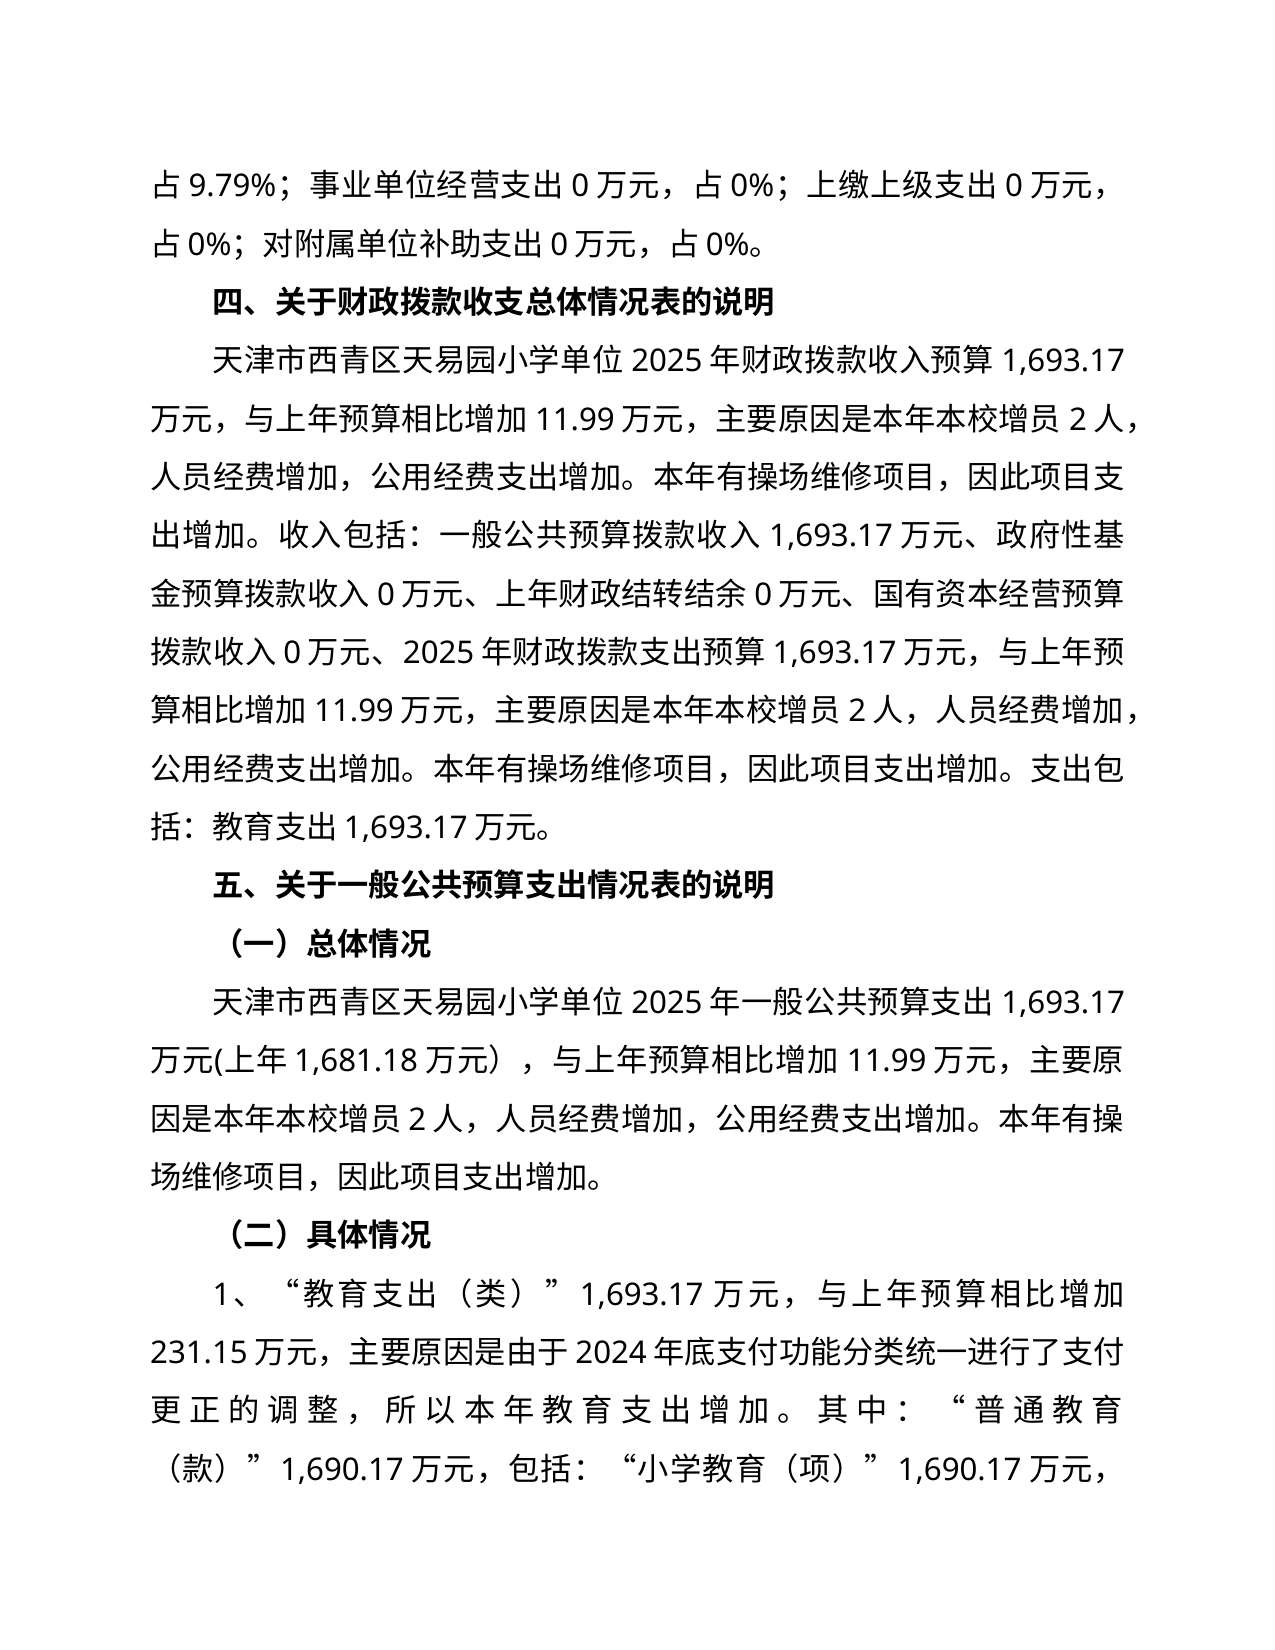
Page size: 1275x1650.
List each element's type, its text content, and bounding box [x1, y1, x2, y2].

text 四、关于财政拨款收支总体情况表的说明 [150, 267, 1125, 325]
text （二）具体情况 [150, 1200, 1125, 1258]
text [150, 1258, 1125, 1433]
text 五、关于一般公共预算支出情况表的说明 [150, 850, 1125, 908]
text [150, 150, 1125, 267]
text （一）总体情况 [150, 908, 1125, 967]
text 天津市西青区天易园小学单位2025年财政拨款收入预算1,693.17万元，与上年预算相比增加11.99万元，主要原因是本年本校增员2人，人员经费增加，公用经费支出增加。本年有操场维修项目，因此项目支出增加。收入包括：一般公共预算拨款收入1,693.17万元、政府性基金预算拨款收入0万元、上年财政结转结余0万元、国有资本经营预算拨款收入0万元、2025年财政拨款支出预算1,693.17万元，与上年预算相比增加11.99万元，主要原因是本年本校增员2人，人员经费增加，公用经费支出增加。本年有操场维修项目，因此项目支出增加。支出包括：教育支出1,693.17万元。 [150, 325, 1125, 850]
text 天津市西青区天易园小学单位2025年一般公共预算支出1,693.17万元(上年1,681.18万元），与上年预算相比增加11.99万元，主要原因是本年本校增员2人，人员经费增加，公用经费支出增加。本年有操场维修项目，因此项目支出增加。 [150, 967, 1125, 1200]
